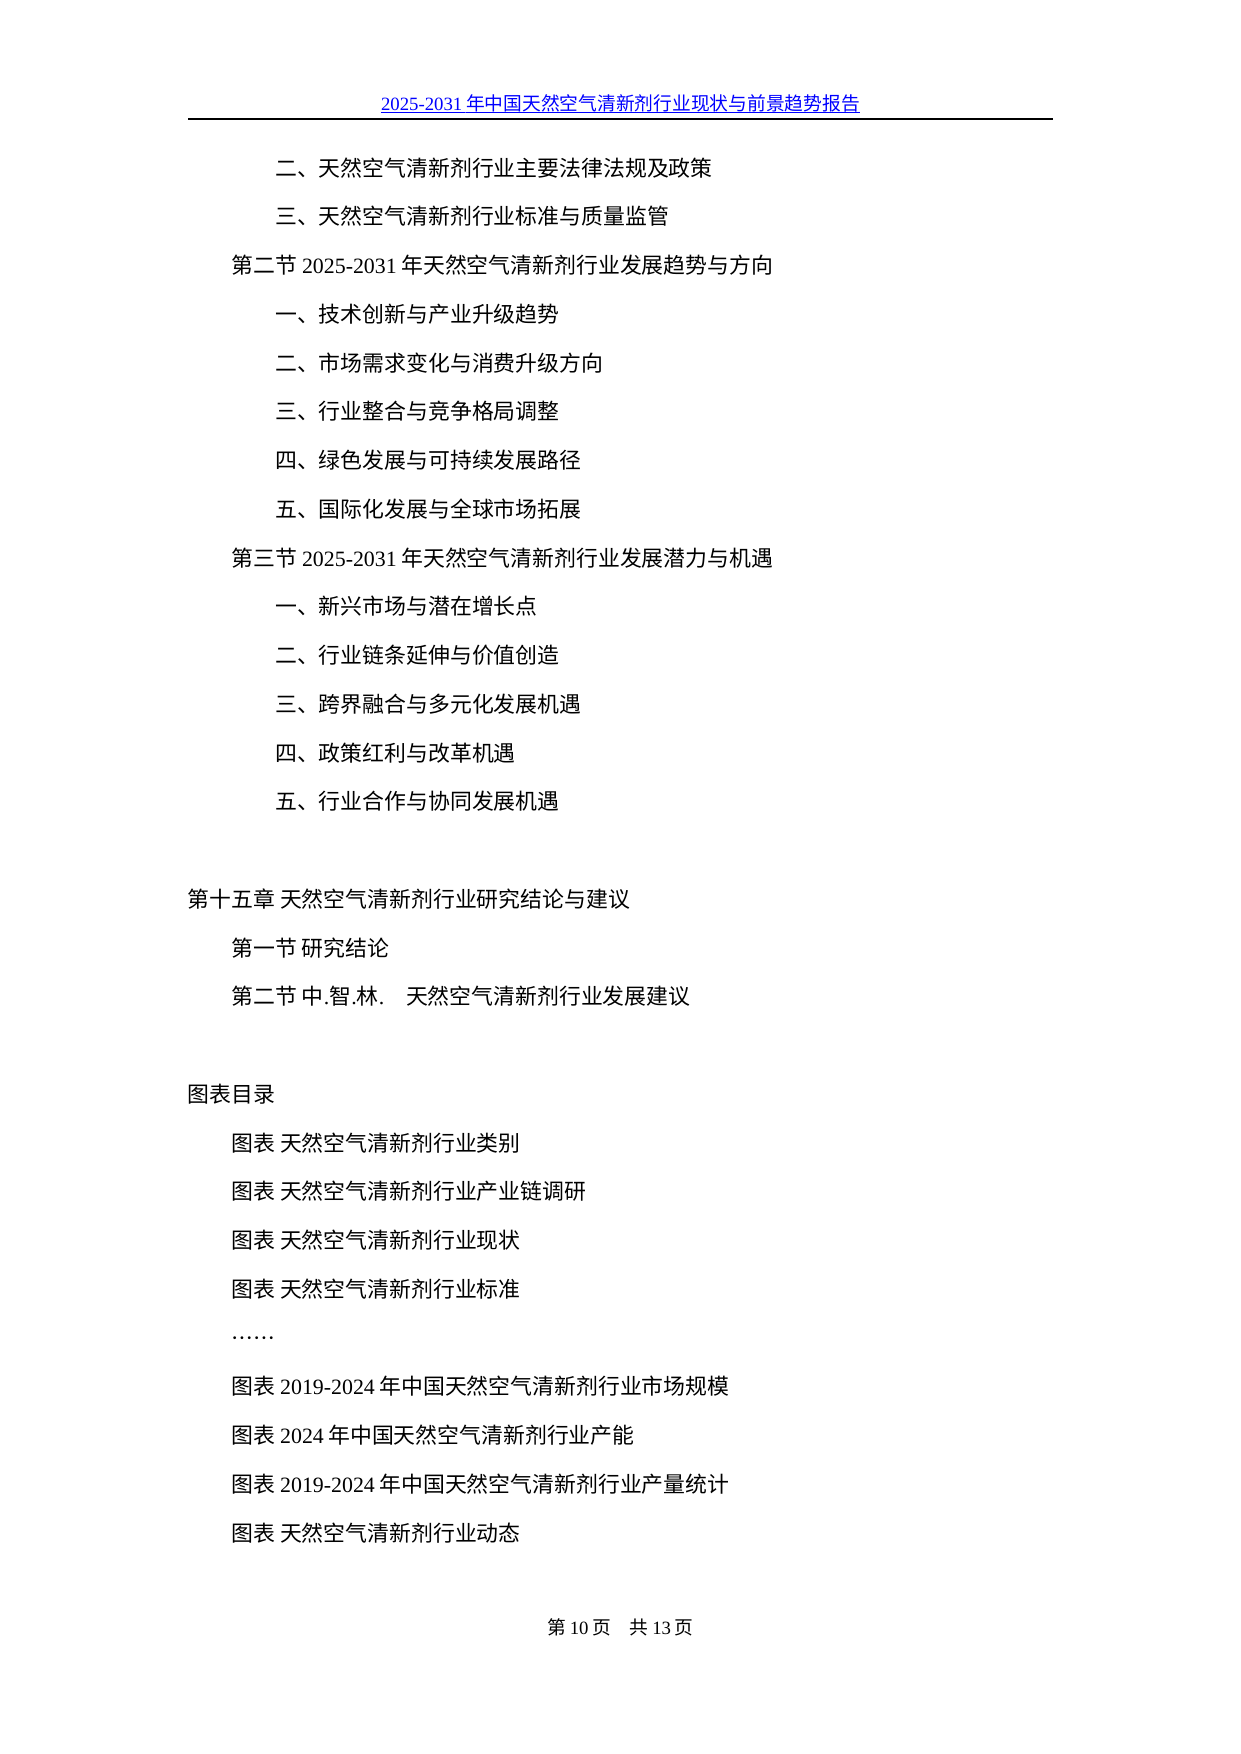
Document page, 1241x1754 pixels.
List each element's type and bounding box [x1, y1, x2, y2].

text [187, 150, 1053, 1548]
